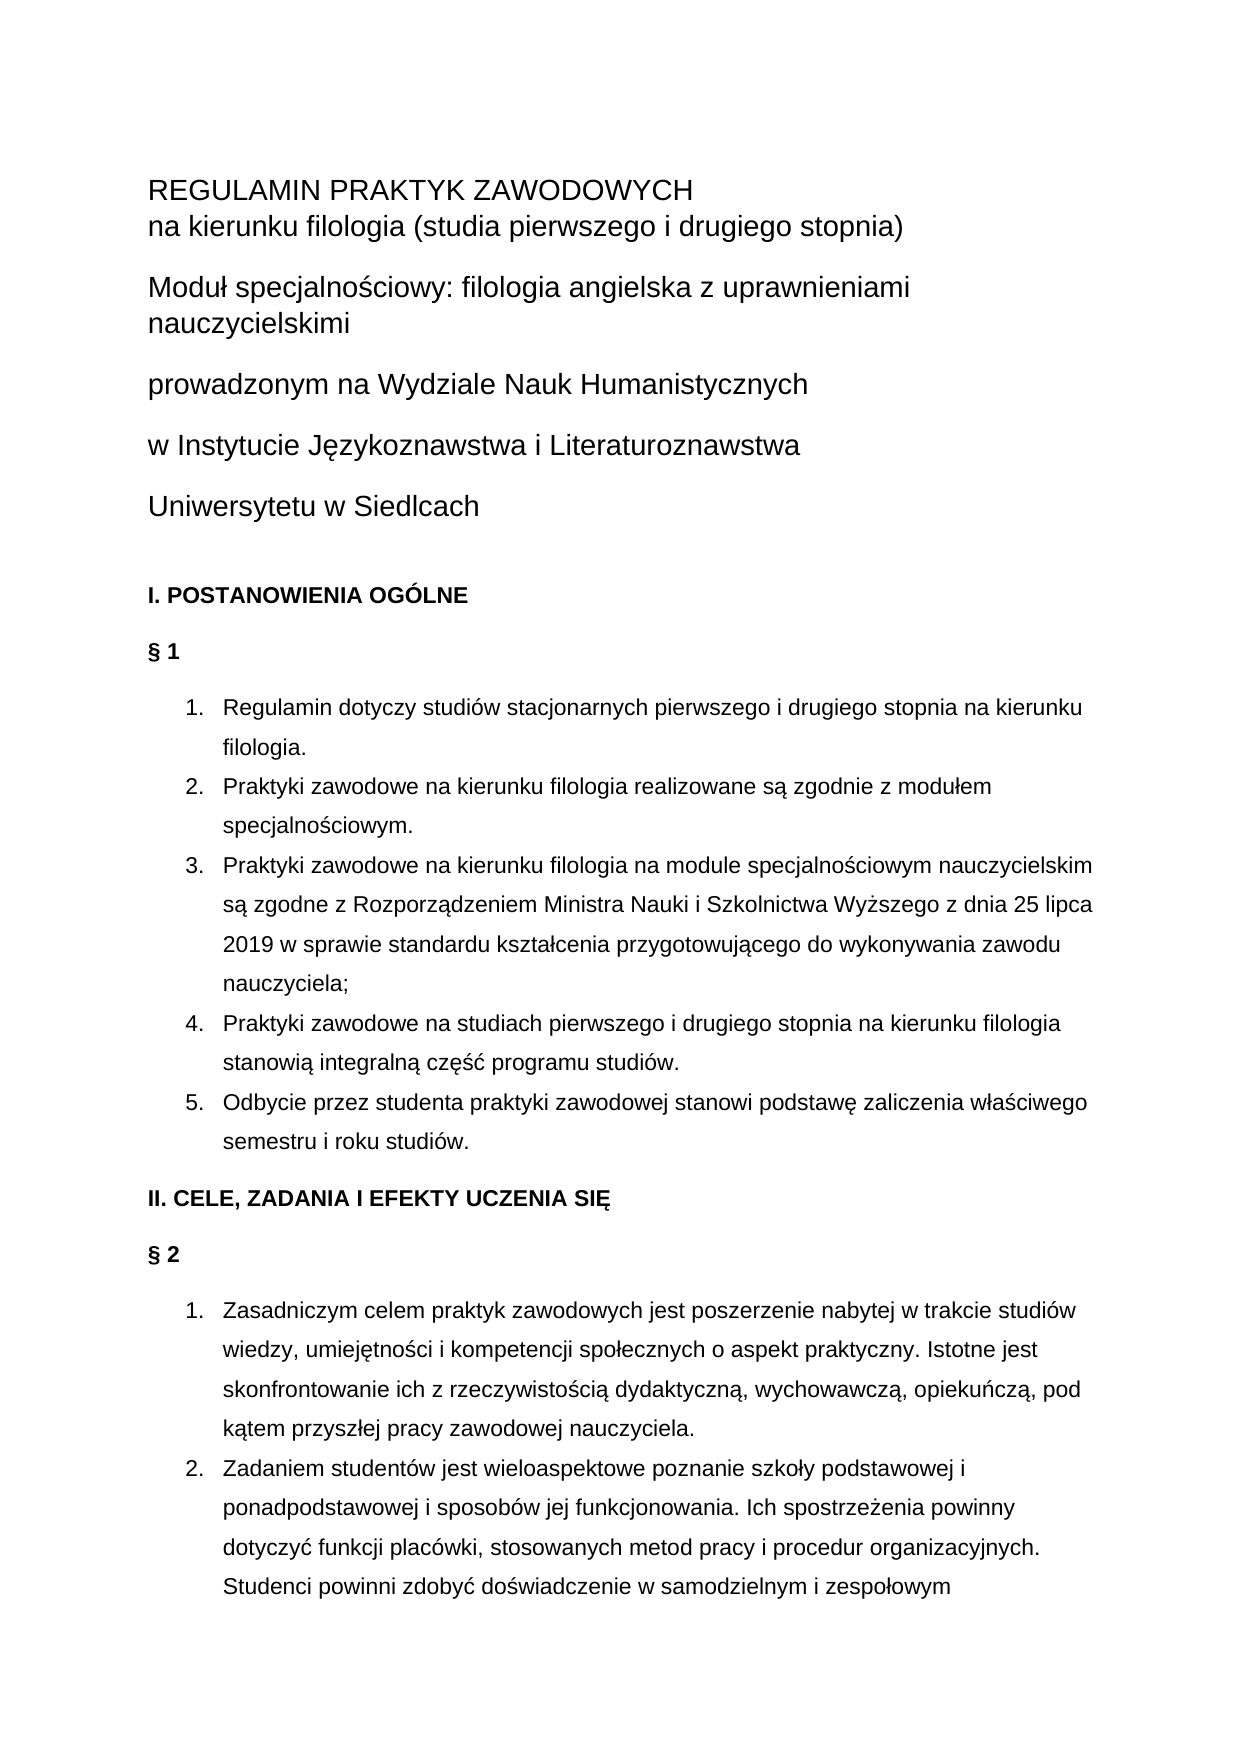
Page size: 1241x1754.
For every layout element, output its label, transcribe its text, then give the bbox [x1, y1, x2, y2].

text II. CELE, ZADANIA I EFEKTY UCZENIA SIĘ [148, 1184, 1093, 1211]
list Zasadniczym celem praktyk zawodowych jest poszerzenie nabytej w trakcie studiów wiedzy, umiejętności i kompetencji społecznych o aspekt praktyczny. Istotne jest skonfrontowanie ich z rzeczywistością dydaktyczną, wychowawczą, opiekuńczą, pod kątem przyszłej pracy zawodowej nauczyciela. [185, 1297, 1093, 1442]
subtitle Uniwersytetu w Siedlcach [148, 489, 1093, 523]
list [185, 1455, 1093, 1599]
subtitle Moduł specjalnościowy: filologia angielska z uprawnieniami nauczycielskimi [148, 270, 1093, 339]
text § 2 [148, 1241, 1093, 1267]
list Regulamin dotyczy studiów stacjonarnych pierwszego i drugiego stopnia na kierunku filologia. [185, 694, 1093, 760]
list Praktyki zawodowe na kierunku filologia na module specjalnościowym nauczycielskim są zgodne z Rozporządzeniem Ministra Nauki i Szkolnictwa Wyższego z dnia 25 lipca 2019 w sprawie standardu kształcenia przygotowującego do wykonywania zawodu nauczyciela; [185, 852, 1093, 997]
subtitle w Instytucie Językoznawstwa i Literaturoznawstwa [148, 428, 1093, 462]
subtitle prowadzonym na Wydziale Nauk Humanistycznych [148, 367, 1093, 401]
text I. POSTANOWIENIA OGÓLNE [148, 582, 1093, 608]
list Praktyki zawodowe na kierunku filologia realizowane są zgodnie z modułem specjalnościowym. [185, 773, 1093, 839]
text § 1 [148, 638, 1093, 664]
subtitle REGULAMIN praktyk zawodowych na kierunku filologia (studia pierwszego i drugiego stopnia) [148, 173, 1093, 242]
list Odbycie przez studenta praktyki zawodowej stanowi podstawę zaliczenia właściwego semestru i roku studiów. [185, 1089, 1093, 1155]
list Praktyki zawodowe na studiach pierwszego i drugiego stopnia na kierunku filologia stanowią integralną część programu studiów. [185, 1010, 1093, 1076]
